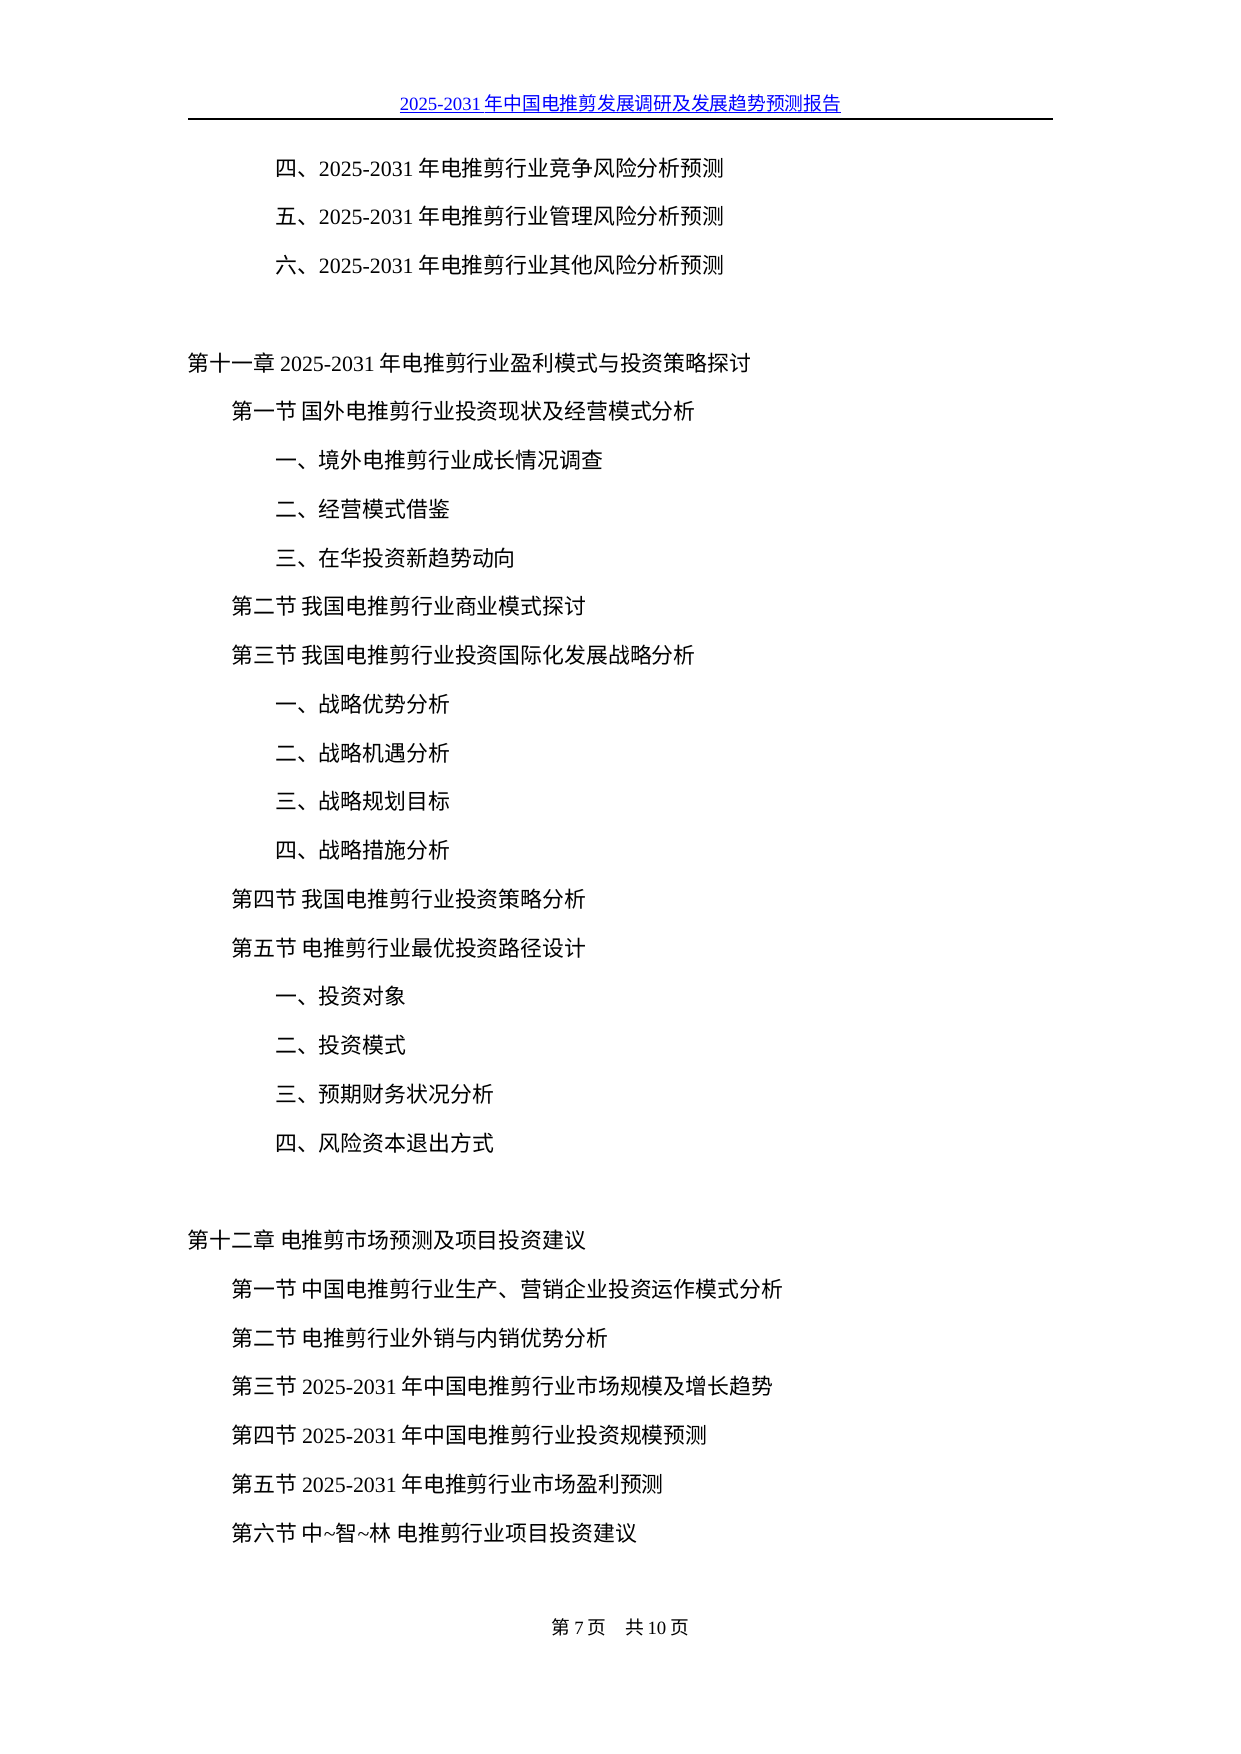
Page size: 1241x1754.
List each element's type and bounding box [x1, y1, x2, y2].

text [187, 150, 1053, 1548]
